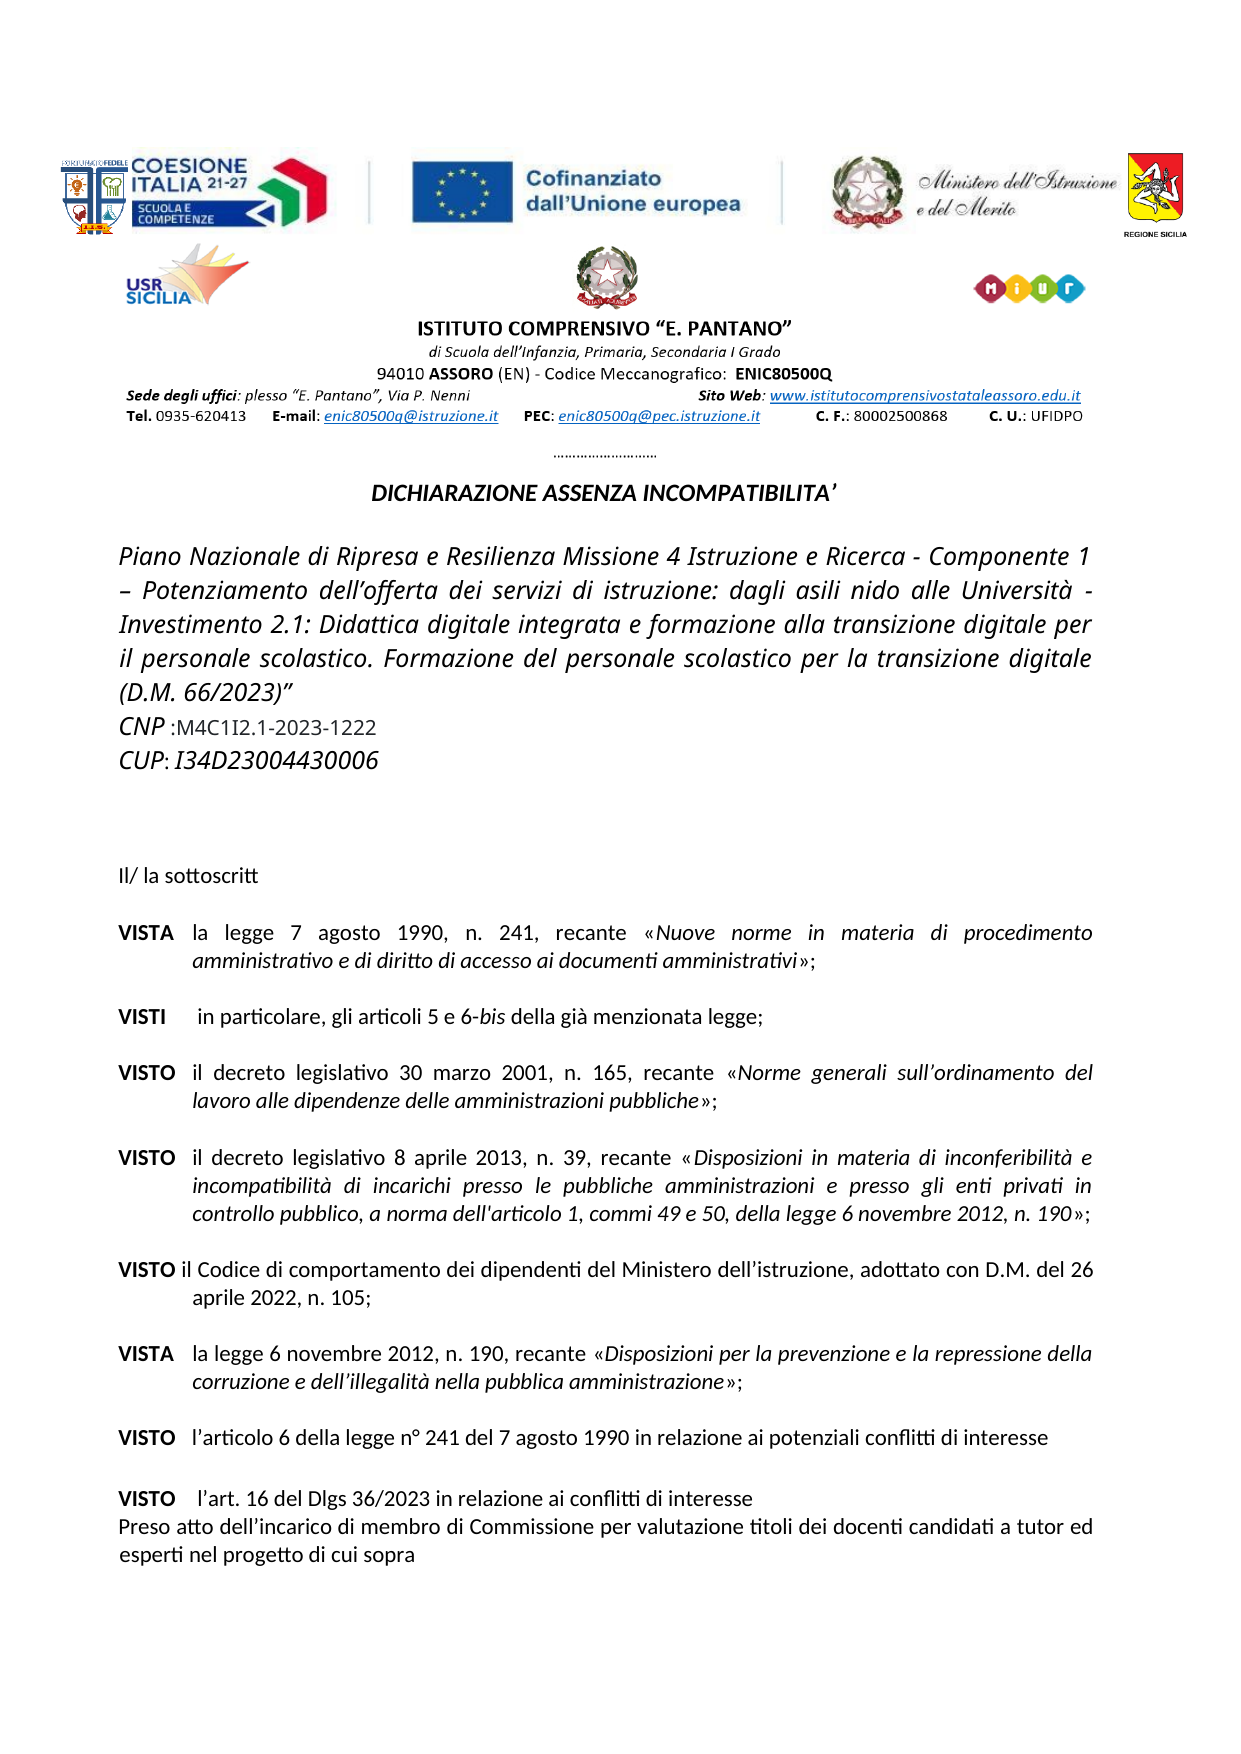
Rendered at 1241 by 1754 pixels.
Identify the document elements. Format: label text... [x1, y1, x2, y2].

text CNP :M4C1I2.1-2023-1222 [118, 709, 1096, 743]
text Piano Nazionale di Ripresa e Resilienza Missione 4 Istruzione e Ricerca - Componente 1 – Potenziamento dell’offerta dei servizi di istruzione: dagli asili nido alle Università - Investimento 2.1: Didattica digitale integrata e formazione alla transizione digitale per il personale scolastico. Formazione del personale scolastico per la transizione digitale (D.M. 66/2023)” [118, 538, 1096, 708]
text CUP: I34D23004430006 [118, 743, 1096, 777]
text DICHIARAZIONE ASSENZA INCOMPATIBILITA’ [118, 477, 1092, 507]
text VISTA la legge 6 novembre 2012, n. 190, recante «Disposizioni per la prevenzione e la repressione della corruzione e dell’illegalità nella pubblica amministrazione»; [118, 1339, 1096, 1395]
text VISTO il decreto legislativo 30 marzo 2001, n. 165, recante «Norme generali sull’ordinamento del lavoro alle dipendenze delle amministrazioni pubbliche»; [118, 1058, 1096, 1114]
text VISTA la legge 7 agosto 1990, n. 241, recante «Nuove norme in materia di procedimento amministrativo e di diritto di accesso ai documenti amministrativi»; [118, 918, 1096, 974]
text VISTO il decreto legislativo 8 aprile 2013, n. 39, recante «Disposizioni in materia di inconferibilità e incompatibilità di incarichi presso le pubbliche amministrazioni e presso gli enti privati in controllo pubblico, a norma dell'articolo 1, commi 49 e 50, della legge 6 novembre 2012, n. 190»; [118, 1143, 1096, 1227]
text VISTI in particolare, gli articoli 5 e 6-bis della già menzionata legge; [118, 1002, 1096, 1030]
text Il/ la sottoscritt [118, 862, 1096, 890]
text VISTO l’art. 16 del Dlgs 36/2023 in relazione ai conflitti di interesse [118, 1484, 1096, 1512]
text VISTO il Codice di comportamento dei dipendenti del Ministero dell’istruzione, adottato con D.M. del 26 aprile 2022, n. 105; [118, 1255, 1096, 1311]
picture [56, 147, 1187, 477]
text Preso atto dell’incarico di membro di Commissione per valutazione titoli dei docenti candidati a tutor ed esperti nel progetto di cui sopra [118, 1512, 1096, 1568]
text VISTO l’articolo 6 della legge n° 241 del 7 agosto 1990 in relazione ai potenziali conflitti di interesse [118, 1423, 1096, 1452]
